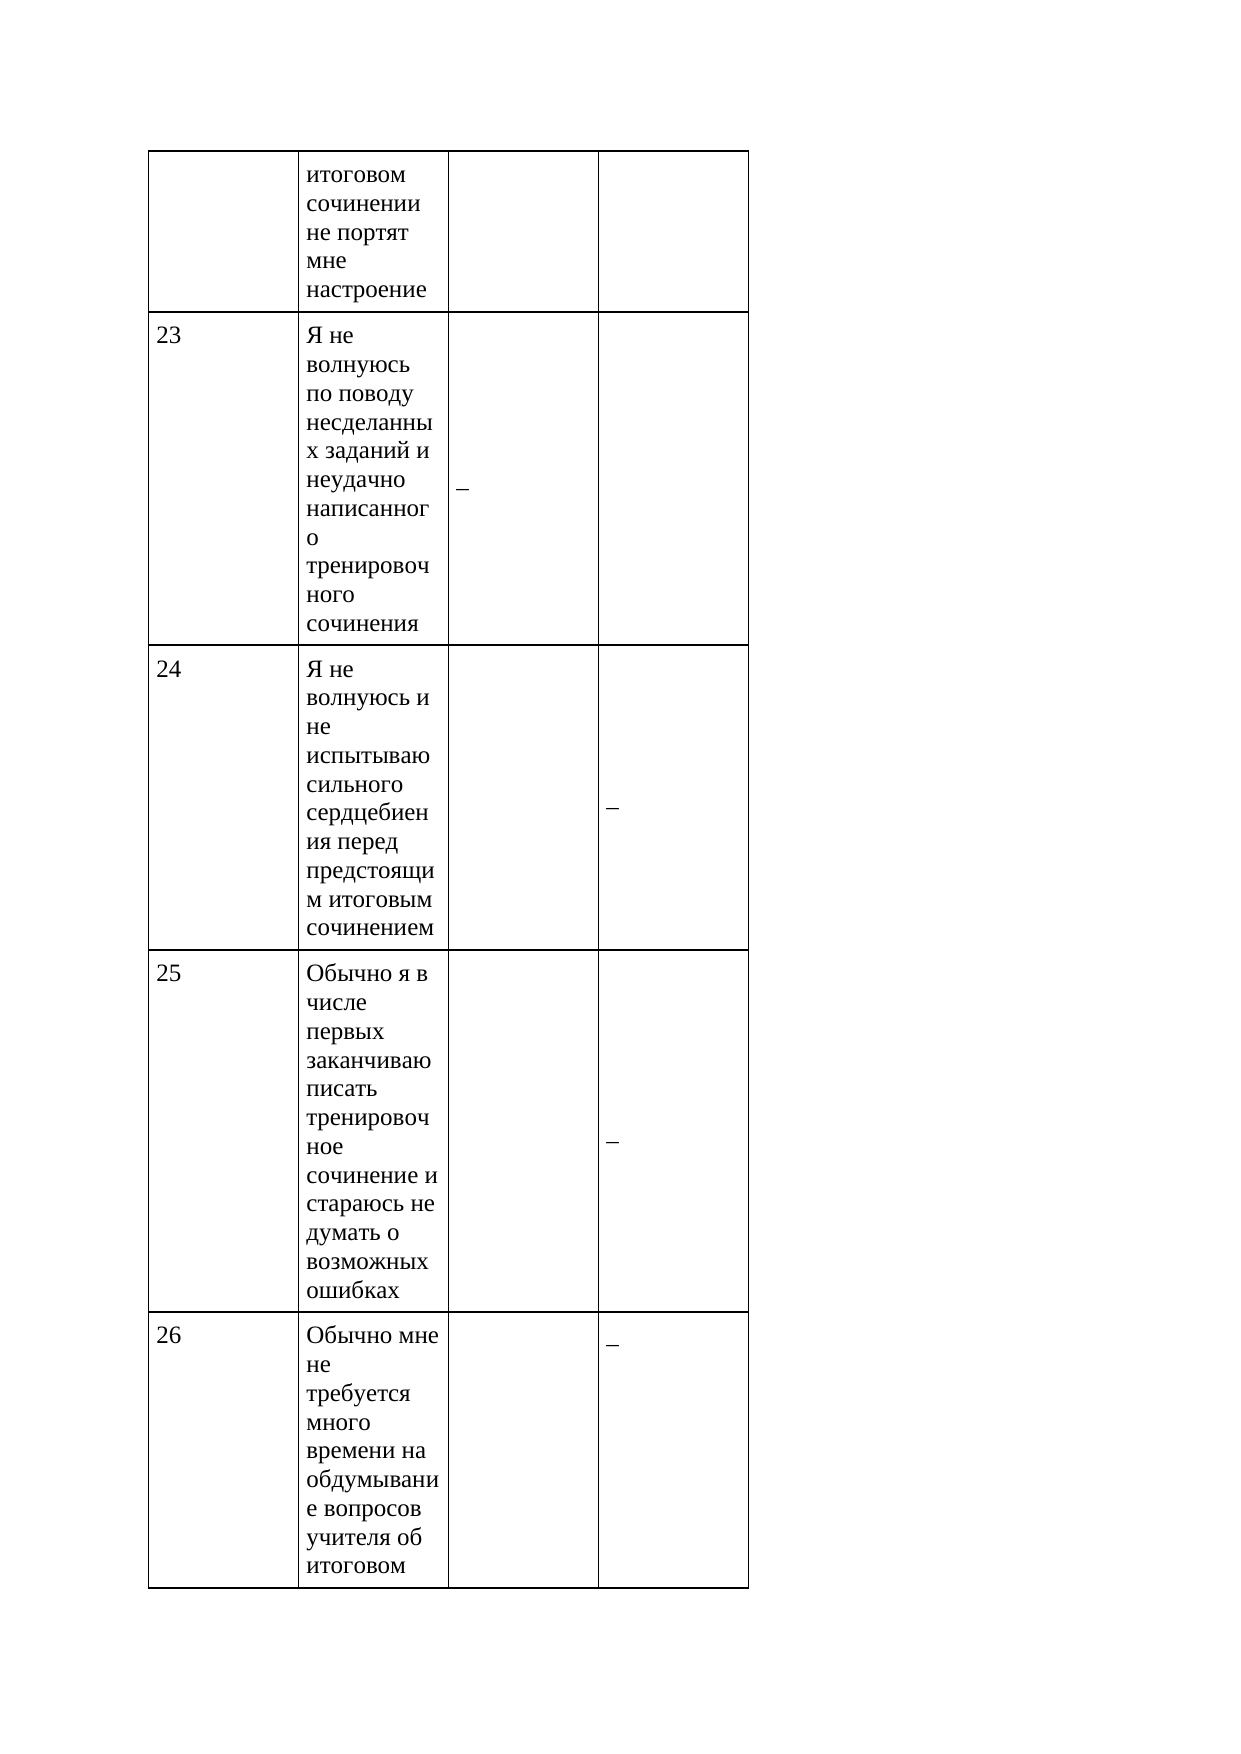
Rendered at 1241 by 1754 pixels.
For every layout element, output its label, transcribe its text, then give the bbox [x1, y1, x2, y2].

table_cell [599, 313, 748, 644]
table_cell Обычно я в числе первых заканчиваю писать тренировочное сочинение и стараюсь не думать о возможных ошибках [299, 951, 448, 1311]
table_cell [449, 152, 598, 311]
table_cell _ [599, 1313, 748, 1587]
table_cell _ [599, 646, 748, 949]
table_cell [449, 646, 598, 949]
table_cell 23 [149, 313, 298, 644]
table_cell 26 [149, 1313, 298, 1587]
table_cell 24 [149, 646, 298, 949]
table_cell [299, 1313, 448, 1587]
table_cell Я не волнуюсь по поводу несделанных заданий и неудачно написанного тренировочного сочинения [299, 313, 448, 644]
table_cell _ [599, 951, 748, 1311]
table_cell [449, 951, 598, 1311]
table_cell _ [599, 152, 748, 311]
table_cell Я не волнуюсь и не испытываю сильного сердцебиения перед предстоящим итоговым сочинением [299, 646, 448, 949]
table_cell 25 [149, 951, 298, 1311]
table_cell 22 [149, 152, 298, 311]
table_cell [449, 1313, 598, 1587]
table_cell _ [449, 313, 598, 644]
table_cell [299, 152, 448, 311]
